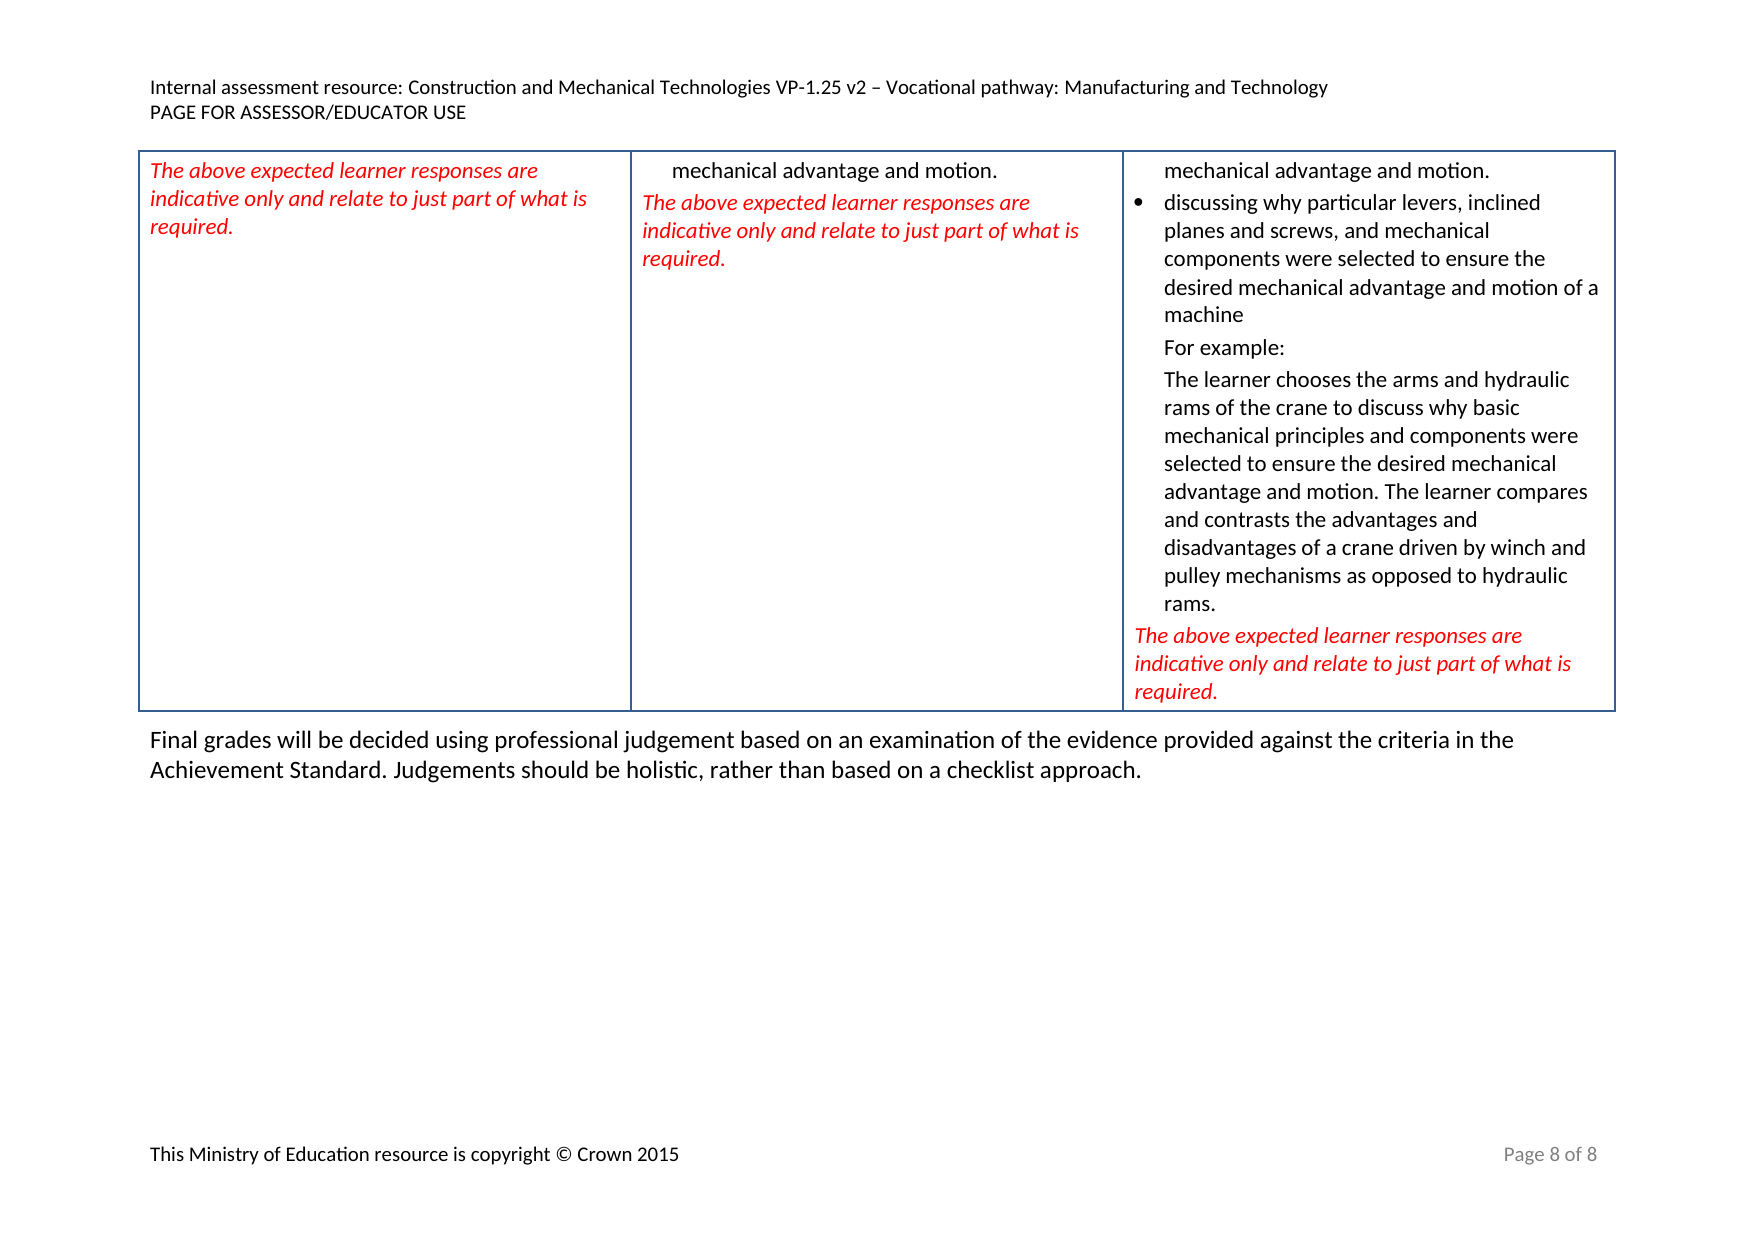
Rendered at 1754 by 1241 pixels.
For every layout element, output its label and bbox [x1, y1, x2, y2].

table_cell [1124, 152, 1614, 709]
table_cell [632, 152, 1122, 709]
table_cell [140, 152, 630, 709]
